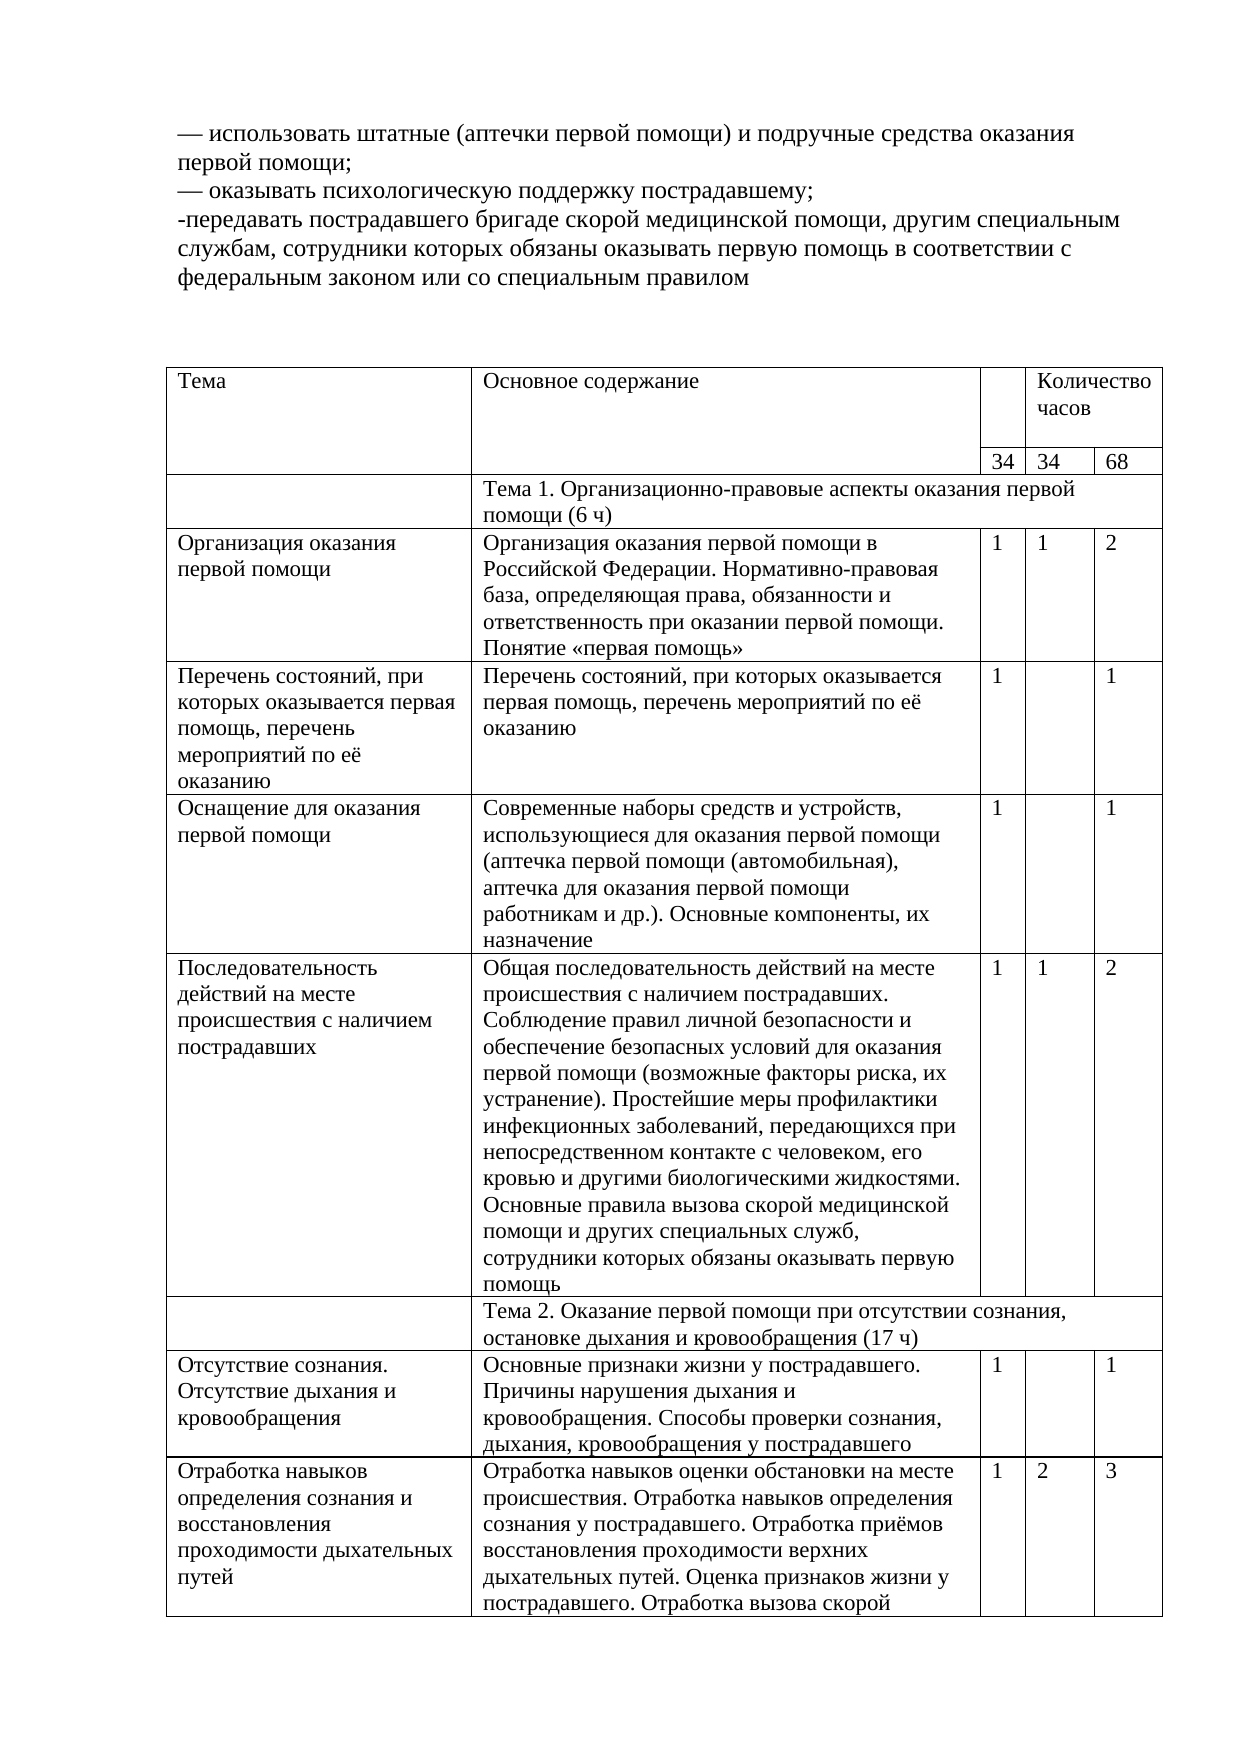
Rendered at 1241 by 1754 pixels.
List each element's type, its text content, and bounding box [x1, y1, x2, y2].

table_cell 2 [1095, 954, 1162, 1296]
text — использовать штатные (аптечки первой помощи) и подручные средства оказания первой помощи; [177, 118, 1152, 176]
table_cell 2 [1095, 529, 1162, 661]
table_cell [167, 1458, 471, 1616]
table_cell 1 [981, 795, 1025, 953]
table_cell 1 [981, 954, 1025, 1296]
table_cell 2 [1026, 1458, 1094, 1616]
table_cell [167, 1297, 471, 1350]
table_header Основное содержание [472, 368, 980, 474]
table_header Тема [167, 368, 471, 474]
table_cell 1 [981, 1351, 1025, 1456]
text — оказывать психологическую поддержку пострадавшему; [177, 176, 1152, 204]
table_cell 3 [1095, 1458, 1162, 1616]
table_cell Основные признаки жизни у пострадавшего. Причины нарушения дыхания и кровообращения. Способы проверки сознания, дыхания, кровообращения у пострадавшего [472, 1351, 980, 1456]
table_cell Оснащение для оказания первой помощи [167, 795, 471, 953]
text -передавать пострадавшего бригаде скорой медицинской помощи, другим специальным службам, сотрудники которых обязаны оказывать первую помощь в соответствии с федеральным законом или со специальным правилом [177, 204, 1152, 291]
table_cell Организация оказания первой помощи [167, 529, 471, 661]
table_cell Организация оказания первой помощи в Российской Федерации. Нормативно-правовая база, определяющая права, обязанности и ответственность при оказании первой помощи. Понятие «первая помощь» [472, 529, 980, 661]
table_header Количество часов [1026, 368, 1162, 447]
table_cell 34 [981, 448, 1025, 474]
table_cell Тема 2. Оказание первой помощи при отсутствии сознания, остановке дыхания и кровообращения (17 ч) [472, 1297, 1162, 1350]
table_cell [1026, 795, 1094, 953]
table_cell 1 [981, 662, 1025, 793]
table_cell Отсутствие сознания. Отсутствие дыхания и кровообращения [167, 1351, 471, 1456]
table_cell Тема 1. Организационно-правовые аспекты оказания первой помощи (6 ч) [472, 475, 1162, 528]
table_cell Современные наборы средств и устройств, использующиеся для оказания первой помощи (аптечка первой помощи (автомобильная), аптечка для оказания первой помощи работникам и др.). Основные компоненты, их назначение [472, 795, 980, 953]
table_cell 1 [981, 1458, 1025, 1616]
table_cell 34 [1026, 448, 1094, 474]
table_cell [472, 1458, 980, 1616]
table_header [981, 368, 1025, 447]
table_cell 1 [981, 529, 1025, 661]
table_cell [1026, 662, 1094, 793]
table_cell Перечень состояний, при которых оказывается первая помощь, перечень мероприятий по её оказанию [167, 662, 471, 793]
table_cell 1 [1026, 529, 1094, 661]
table_cell Перечень состояний, при которых оказывается первая помощь, перечень мероприятий по её оказанию [472, 662, 980, 793]
table_cell 1 [1095, 1351, 1162, 1456]
table_cell Последовательность действий на месте происшествия с наличием пострадавших [167, 954, 471, 1296]
table_cell 1 [1095, 795, 1162, 953]
table_cell 1 [1026, 954, 1094, 1296]
table_cell [1026, 1351, 1094, 1456]
table_cell 68 [1095, 448, 1162, 474]
table_cell [167, 475, 471, 528]
table_cell Общая последовательность действий на месте происшествия с наличием пострадавших. Соблюдение правил личной безопасности и обеспечение безопасных условий для оказания первой помощи (возможные факторы риска, их устранение). Простейшие меры профилактики инфекционных заболеваний, передающихся при непосредственном контакте с человеком, его кровью и другими биологическими жидкостями. Основные правила вызова скорой медицинской помощи и других специальных служб, сотрудники которых обязаны оказывать первую помощь [472, 954, 980, 1296]
table_cell 1 [1095, 662, 1162, 793]
